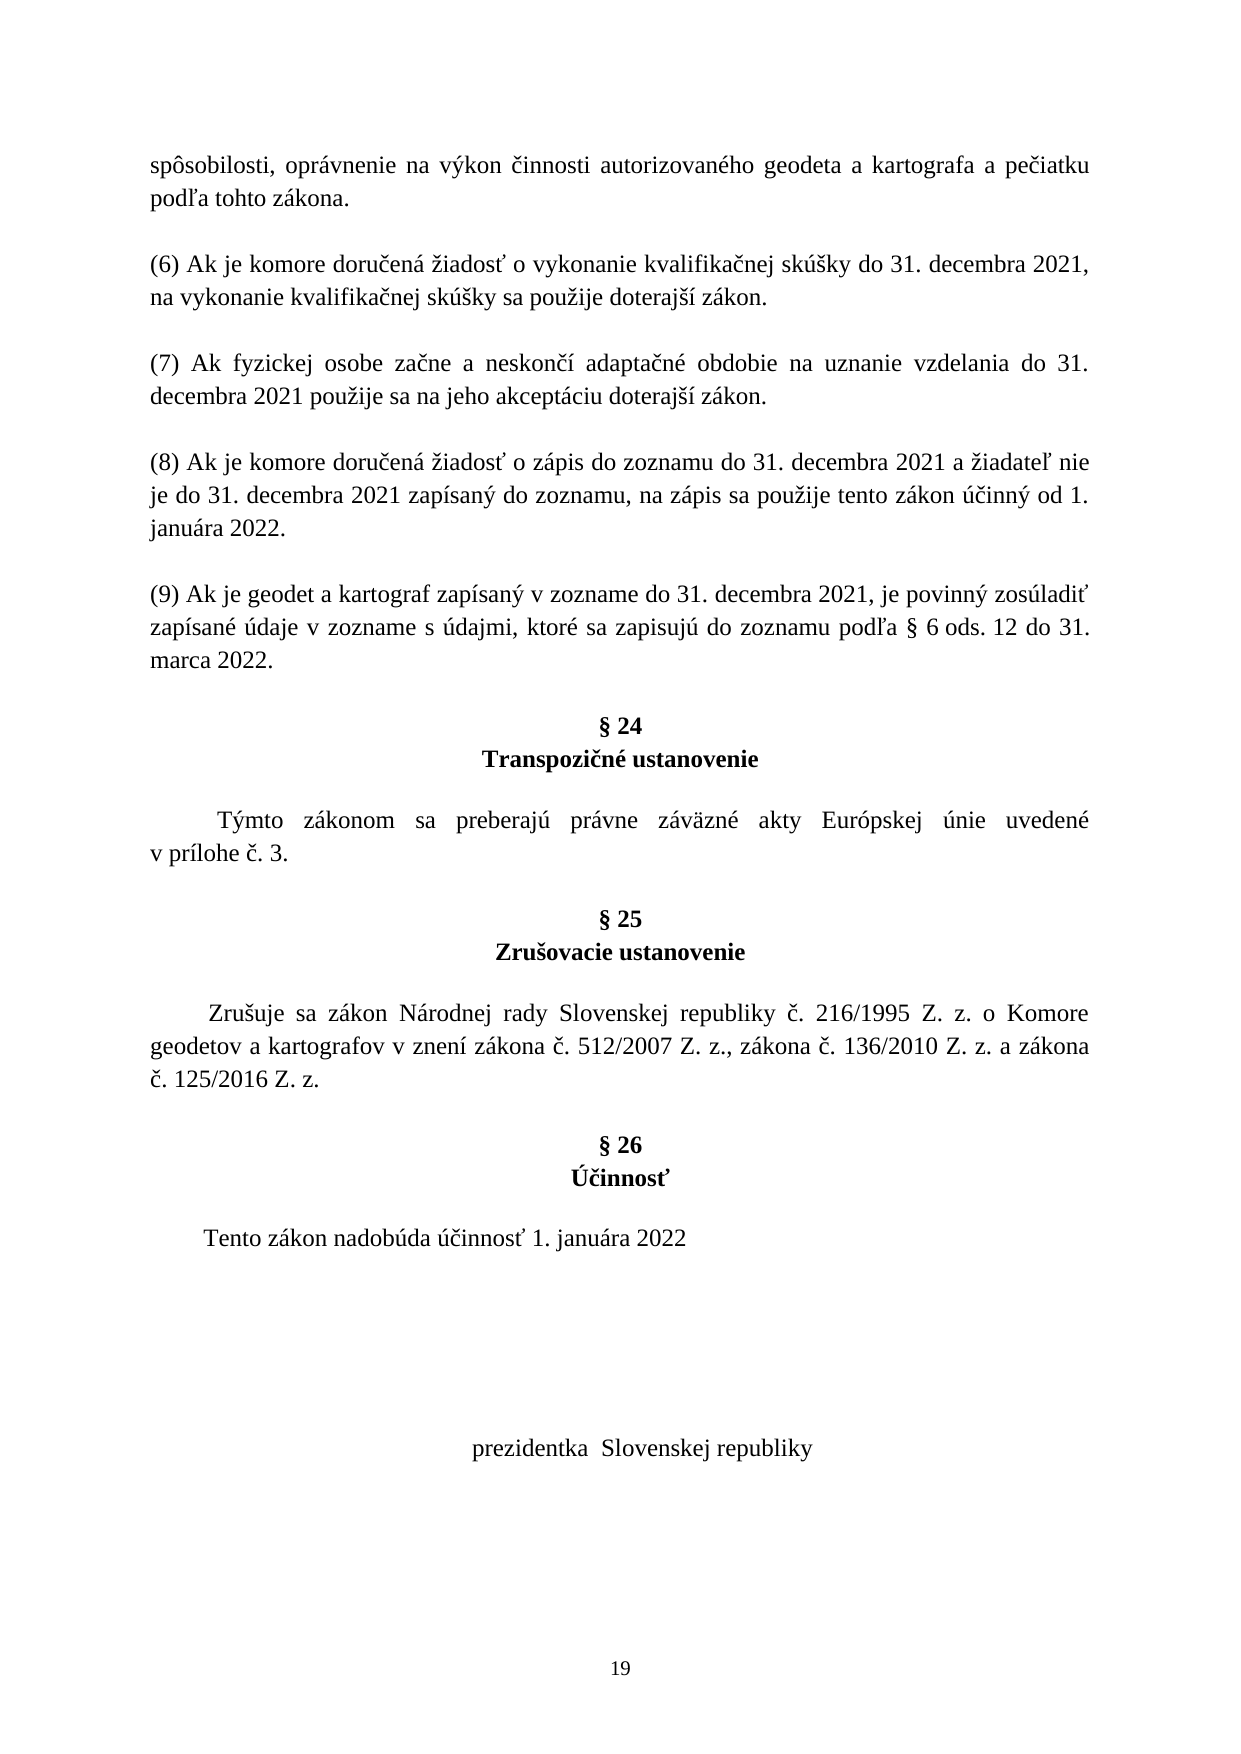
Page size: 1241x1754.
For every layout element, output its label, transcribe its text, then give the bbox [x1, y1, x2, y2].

text (9) Ak je geodet a kartograf zapísaný v zozname do 31. decembra 2021, je povinný zosúladiť zapísané údaje v zozname s údajmi, ktoré sa zapisujú do zoznamu podľa § 6 ods. 12 do 31. marca 2022. [150, 579, 1090, 674]
text prezidentka Slovenskej republiky [150, 1433, 1090, 1462]
text § 24 [150, 711, 1090, 740]
text § 25 [150, 904, 1090, 933]
text Týmto zákonom sa preberajú právne záväzné akty Európskej únie uvedené v prílohe č. 3. [150, 805, 1090, 867]
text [150, 150, 1090, 212]
text (8) Ak je komore doručená žiadosť o zápis do zoznamu do 31. decembra 2021 a žiadateľ nie je do 31. decembra 2021 zapísaný do zoznamu, na zápis sa použije tento zákon účinný od 1. januára 2022. [150, 447, 1090, 542]
text Zrušovacie ustanovenie [150, 937, 1090, 966]
text (6) Ak je komore doručená žiadosť o vykonanie kvalifikačnej skúšky do 31. decembra 2021, na vykonanie kvalifikačnej skúšky sa použije doterajší zákon. [150, 249, 1090, 311]
text Transpozičné ustanovenie [150, 744, 1090, 773]
text Účinnosť [150, 1163, 1090, 1192]
text Zrušuje sa zákon Národnej rady Slovenskej republiky č. 216/1995 Z. z. o Komore geodetov a kartografov v znení zákona č. 512/2007 Z. z., zákona č. 136/2010 Z. z. a zákona č. 125/2016 Z. z. [150, 998, 1090, 1092]
text Tento zákon nadobúda účinnosť 1. januára 2022 [150, 1223, 1090, 1252]
text (7) Ak fyzickej osobe začne a neskončí adaptačné obdobie na uznanie vzdelania do 31. decembra 2021 použije sa na jeho akceptáciu doterajší zákon. [150, 348, 1090, 410]
text § 26 [150, 1130, 1090, 1158]
